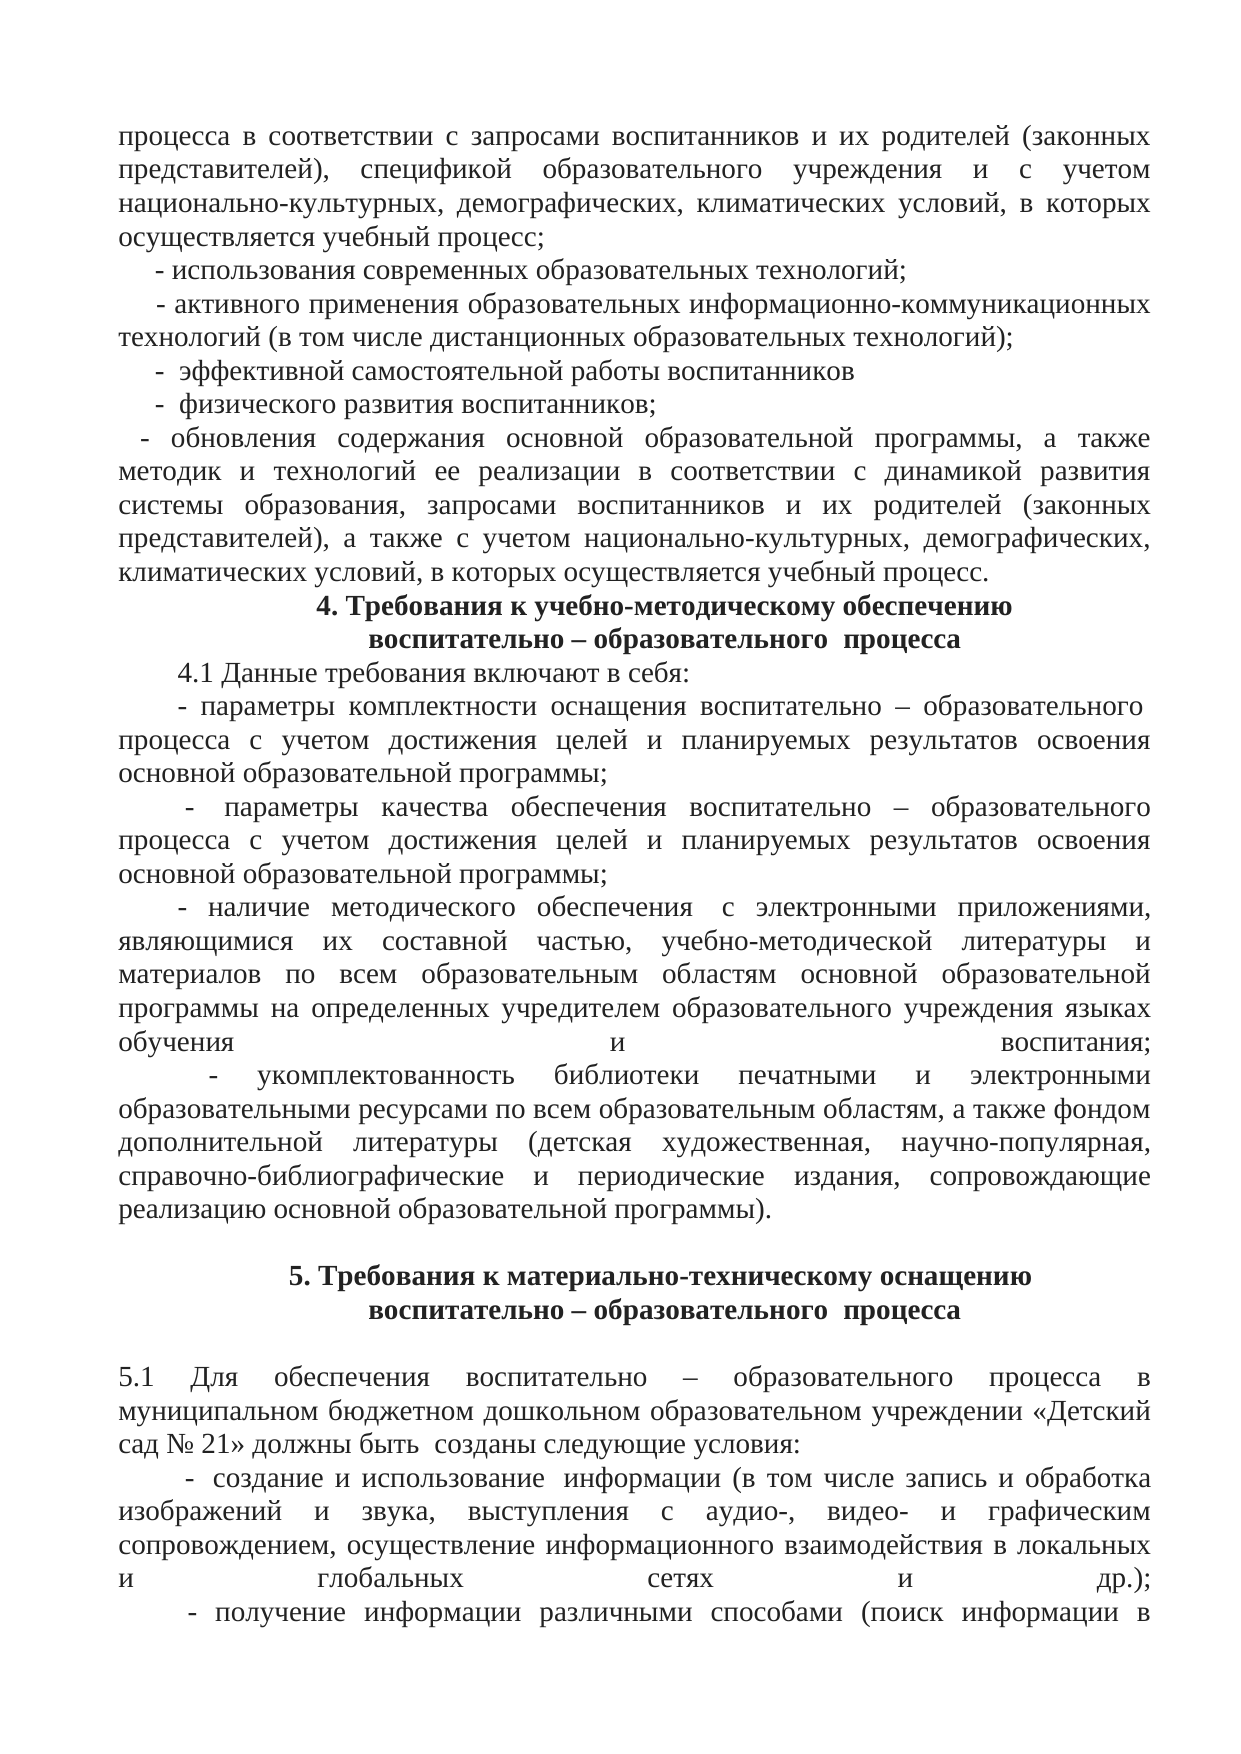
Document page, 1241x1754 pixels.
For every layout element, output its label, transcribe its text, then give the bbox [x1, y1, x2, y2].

text - параметры комплектности оснащения воспитательно – образовательного процесса с учетом достижения целей и планируемых результатов освоения основной образовательной программы; [118, 688, 1152, 789]
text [118, 1460, 1152, 1627]
text - параметры качества обеспечения воспитательно – образовательного процесса с учетом достижения целей и планируемых результатов освоения основной образовательной программы; [118, 789, 1152, 889]
text 5.1 Для обеспечения воспитательно – образовательного процесса в муниципальном бюджетном дошкольном образовательном учреждении «Детский сад № 21» должны быть созданы следующие условия: [118, 1326, 1152, 1460]
text - использования современных образовательных технологий; [118, 252, 1152, 286]
text воспитательно – образовательного процесса [118, 621, 1152, 655]
text - наличие методического обеспечения с электронными приложениями, являющимися их составной частью, учебно-методической литературы и материалов по всем образовательным областям основной образовательной программы на определенных учредителем образовательного учреждения языках обучения и воспитания; - укомплектованность библиотеки печатными и электронными образовательными ресурсами по всем образовательным областям, а также фондом дополнительной литературы (детская художественная, научно-популярная, справочно-библиографические и периодические издания, сопровождающие реализацию основной образовательной программы). [118, 889, 1152, 1225]
text воспитательно – образовательного процесса [118, 1292, 1152, 1326]
text 4.1 Данные требования включают в себя: [118, 655, 1152, 688]
text 4. Требования к учебно-методическому обеспечению [118, 588, 1152, 621]
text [118, 118, 1152, 252]
text 5. Требования к материально-техническому оснащению [118, 1225, 1152, 1292]
text - физического развития воспитанников; [118, 386, 1152, 420]
text - эффективной самостоятельной работы воспитанников [118, 353, 1152, 386]
text - обновления содержания основной образовательной программы, а также методик и технологий ее реализации в соответствии с динамикой развития системы образования, запросами воспитанников и их родителей (законных представителей), а также с учетом национально-культурных, демографических, климатических условий, в которых осуществляется учебный процесс. [118, 420, 1152, 588]
text - активного применения образовательных информационно-коммуникационных технологий (в том числе дистанционных образовательных технологий); [118, 286, 1152, 353]
